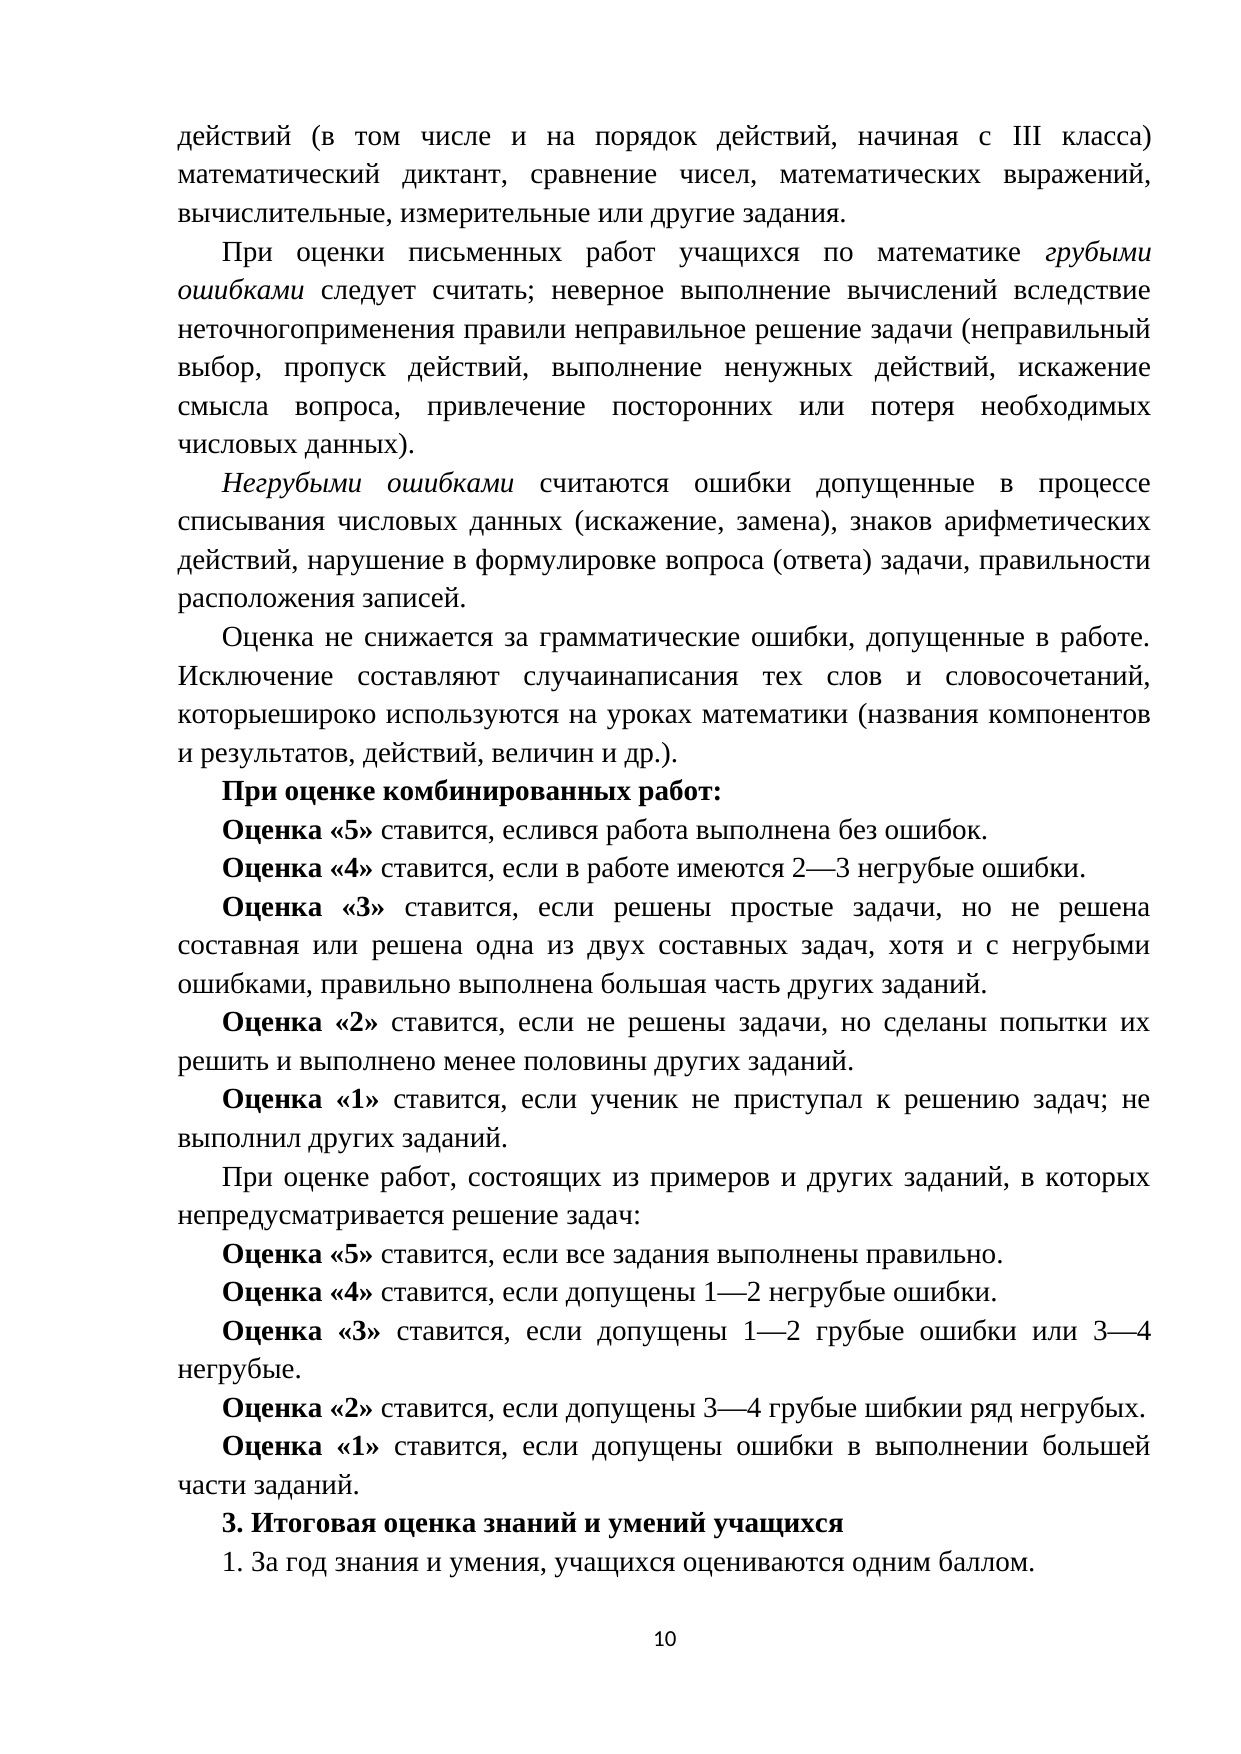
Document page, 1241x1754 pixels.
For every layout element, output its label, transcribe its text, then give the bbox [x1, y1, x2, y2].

text Оценка «5» ставится, если все задания выполнены правильно. [177, 1236, 1152, 1269]
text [177, 118, 1152, 229]
text Оценка «1» ставится, если допущены ошибки в выполнении большей части заданий. [177, 1428, 1152, 1501]
text Оценка «5» ставится, еслився работа выполнена без ошибок. [177, 812, 1152, 845]
text Негрубыми ошибками считаются ошибки допущенные в процессе списывания числовых данных (искажение, замена), знаков арифметических действий, нарушение в формулировке вопроса (ответа) задачи, правильности расположения записей. [177, 465, 1152, 614]
text Оценка «2» ставится, если не решены задачи, но сделаны попытки их решить и выполнено менее половины других заданий. [177, 1004, 1152, 1077]
text Оценка «4» ставится, если допущены 1—2 негрубые ошибки. [177, 1274, 1152, 1308]
text Оценка «4» ставится, если в работе имеются 2—3 негрубые ошибки. [177, 850, 1152, 884]
text Оценка «2» ставится, если допущены 3—4 грубые шибкии ряд негрубых. [177, 1390, 1152, 1423]
text Оценка «3» ставится, если допущены 1—2 грубые ошибки или 3—4 негрубые. [177, 1313, 1152, 1385]
text Оценка «1» ставится, если ученик не приступал к решению задач; не выполнил других заданий. [177, 1082, 1152, 1154]
text При оценке комбинированных работ: [177, 773, 1152, 807]
text При оценки письменных работ учащихся по математике грубыми ошибками следует считать; неверное выполнение вычислений вследствие неточногоприменения правили неправильное решение задачи (неправильный выбор, пропуск действий, выполнение ненужных действий, искажение смысла вопроса, привлечение посторонних или потеря необходимых числовых данных). [177, 234, 1152, 460]
text 1. За год знания и умения, учащихся оцениваются одним баллом. [177, 1544, 1152, 1578]
text Оценка «3» ставится, если решены простые задачи, но не решена составная или решена одна из двух составных задач, хотя и с негрубыми ошибками, правильно выполнена большая часть других заданий. [177, 889, 1152, 999]
text При оценке работ, состоящих из примеров и других заданий, в которых непредусматривается решение задач: [177, 1159, 1152, 1231]
text 3. Итоговая оценка знаний и умений учащихся [177, 1506, 1152, 1539]
text Оценка не снижается за грамматические ошибки, допущенные в работе. Исключение составляют случаинаписания тех слов и словосочетаний, которыешироко используются на уроках математики (названия компонентов и результатов, действий, величин и др.). [177, 619, 1152, 768]
